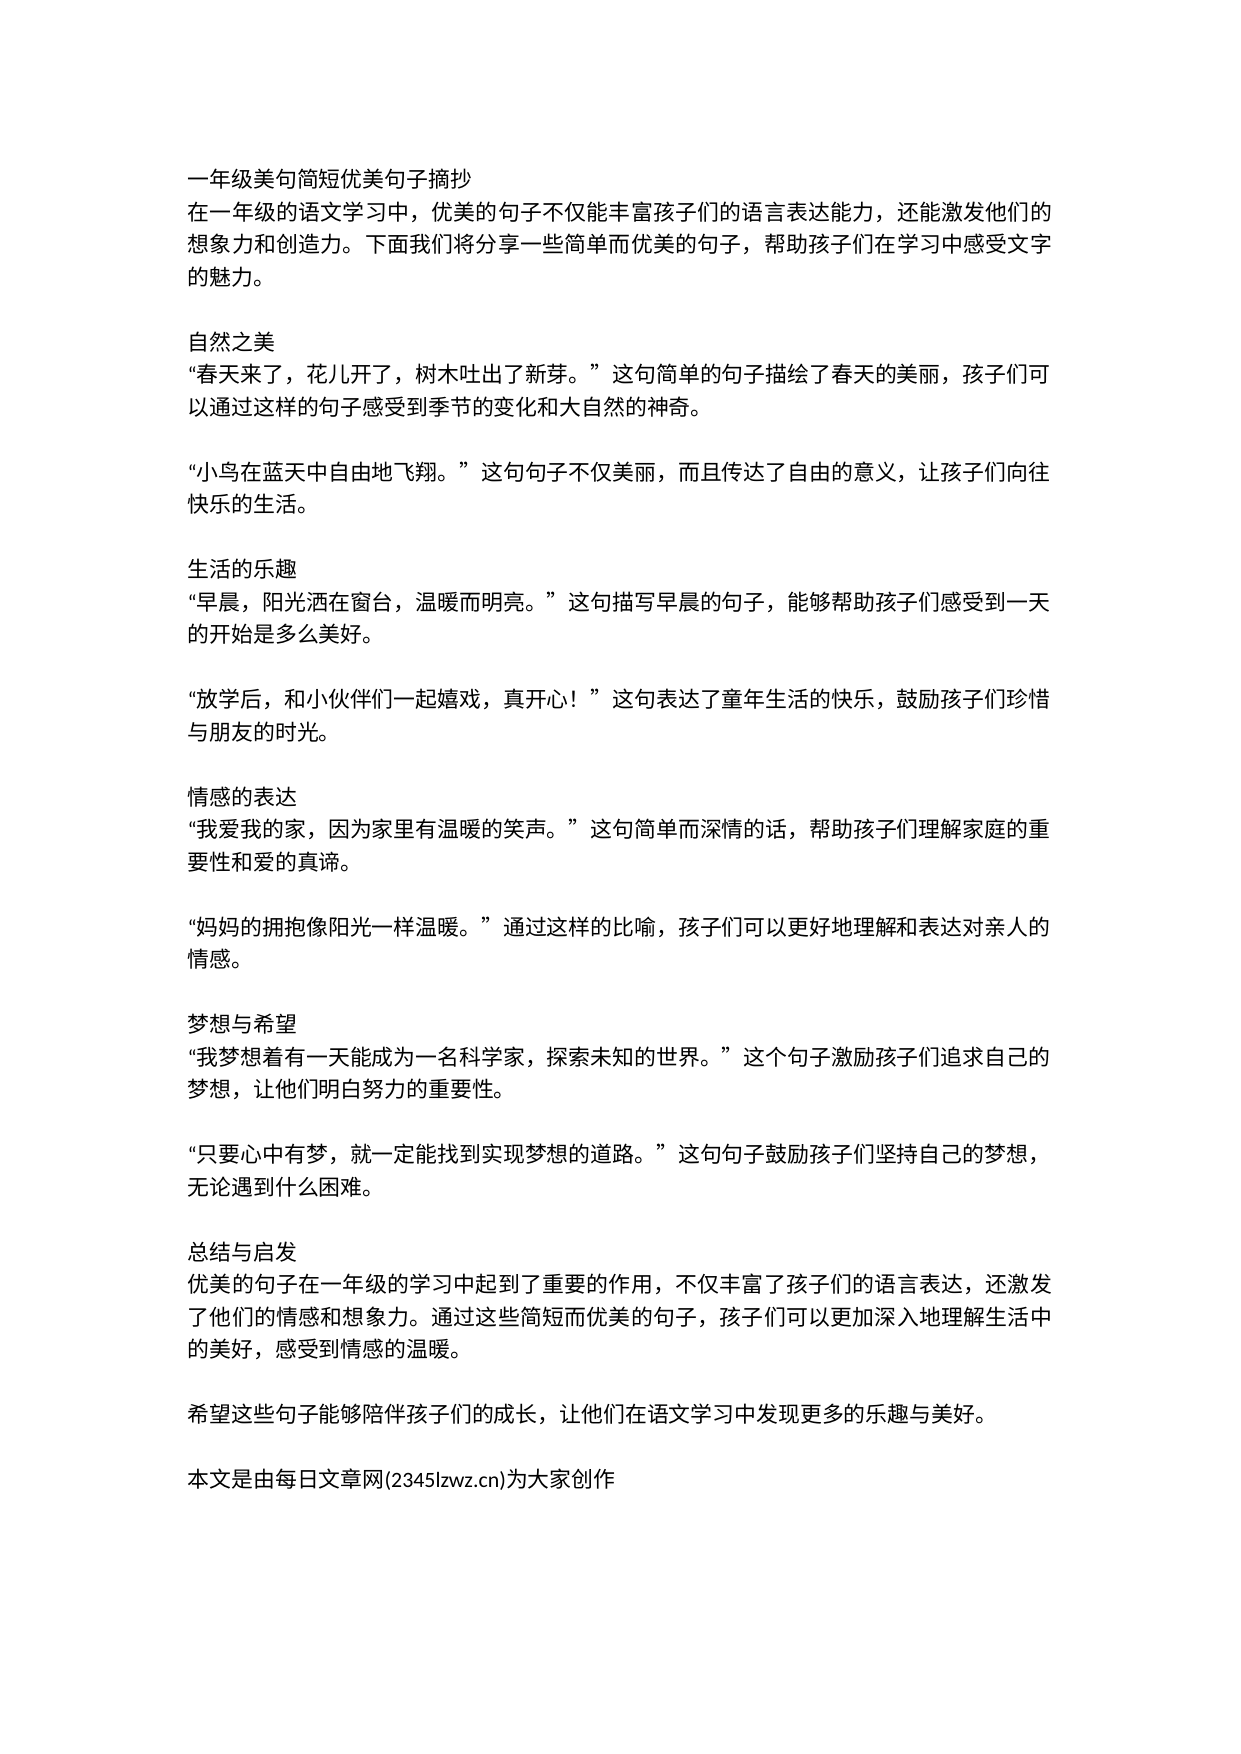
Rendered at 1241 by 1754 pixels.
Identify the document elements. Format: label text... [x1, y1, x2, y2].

text 希望这些句子能够陪伴孩子们的成长，让他们在语文学习中发现更多的乐趣与美好。 [187, 1397, 1053, 1429]
text “我梦想着有一天能成为一名科学家，探索未知的世界。”这个句子激励孩子们追求自己的梦想，让他们明白努力的重要性。 [187, 1039, 1053, 1104]
text 在一年级的语文学习中，优美的句子不仅能丰富孩子们的语言表达能力，还能激发他们的想象力和创造力。下面我们将分享一些简单而优美的句子，帮助孩子们在学习中感受文字的魅力。 [187, 194, 1053, 292]
text “妈妈的拥抱像阳光一样温暖。”通过这样的比喻，孩子们可以更好地理解和表达对亲人的情感。 [187, 909, 1053, 974]
text 一年级美句简短优美句子摘抄 [187, 162, 1053, 194]
text “早晨，阳光洒在窗台，温暖而明亮。”这句描写早晨的句子，能够帮助孩子们感受到一天的开始是多么美好。 [187, 584, 1053, 649]
text “春天来了，花儿开了，树木吐出了新芽。”这句简单的句子描绘了春天的美丽，孩子们可以通过这样的句子感受到季节的变化和大自然的神奇。 [187, 357, 1053, 422]
text 优美的句子在一年级的学习中起到了重要的作用，不仅丰富了孩子们的语言表达，还激发了他们的情感和想象力。通过这些简短而优美的句子，孩子们可以更加深入地理解生活中的美好，感受到情感的温暖。 [187, 1267, 1053, 1364]
text “我爱我的家，因为家里有温暖的笑声。”这句简单而深情的话，帮助孩子们理解家庭的重要性和爱的真谛。 [187, 812, 1053, 877]
text “只要心中有梦，就一定能找到实现梦想的道路。”这句句子鼓励孩子们坚持自己的梦想，无论遇到什么困难。 [187, 1137, 1053, 1202]
text 自然之美 [187, 324, 1053, 357]
text 梦想与希望 [187, 1007, 1053, 1039]
text 情感的表达 [187, 779, 1053, 812]
text “小鸟在蓝天中自由地飞翔。”这句句子不仅美丽，而且传达了自由的意义，让孩子们向往快乐的生活。 [187, 454, 1053, 519]
text “放学后，和小伙伴们一起嬉戏，真开心！”这句表达了童年生活的快乐，鼓励孩子们珍惜与朋友的时光。 [187, 682, 1053, 747]
text 本文是由每日文章网(2345lzwz.cn)为大家创作 [187, 1462, 1053, 1494]
text 生活的乐趣 [187, 552, 1053, 584]
text 总结与启发 [187, 1234, 1053, 1267]
